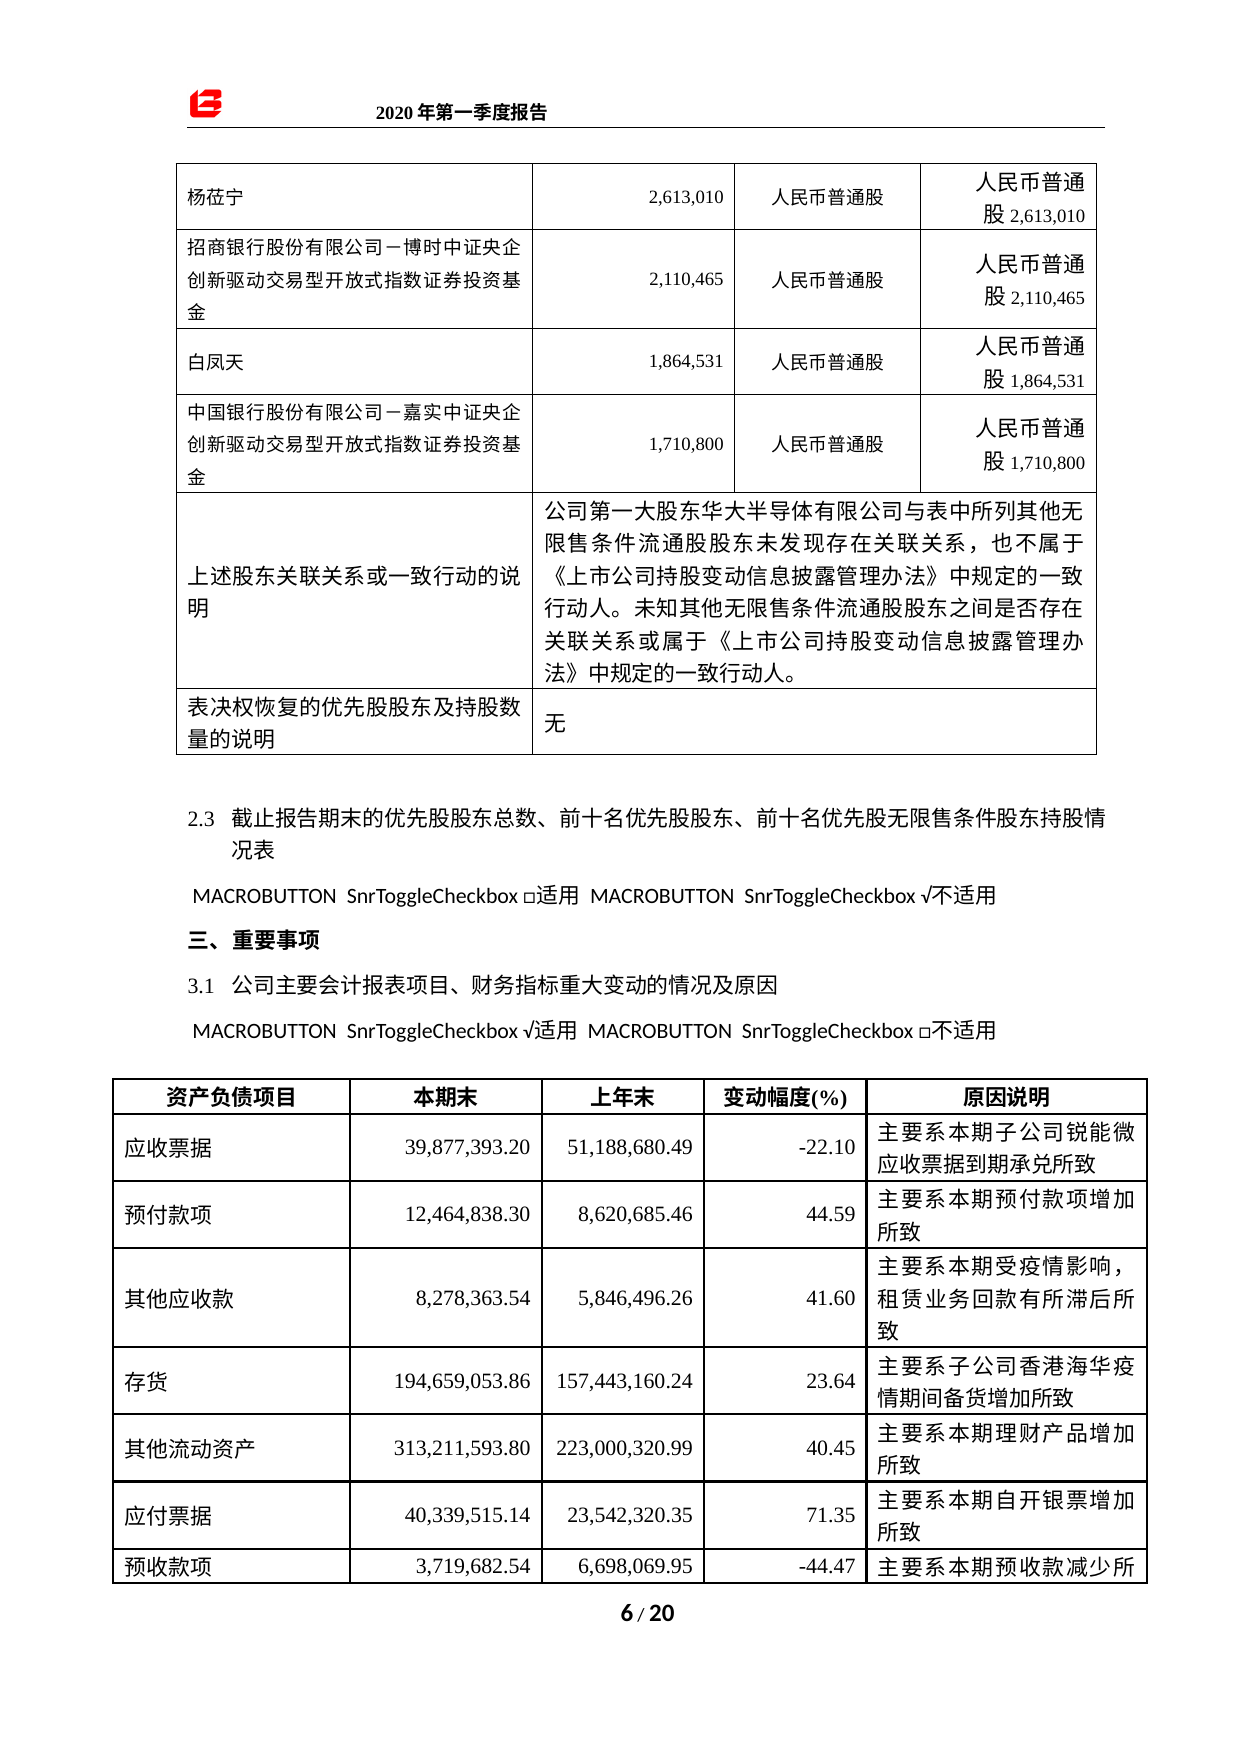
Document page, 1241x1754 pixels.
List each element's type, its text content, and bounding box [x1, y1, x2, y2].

subtitle 重要事项 [187, 923, 1107, 955]
